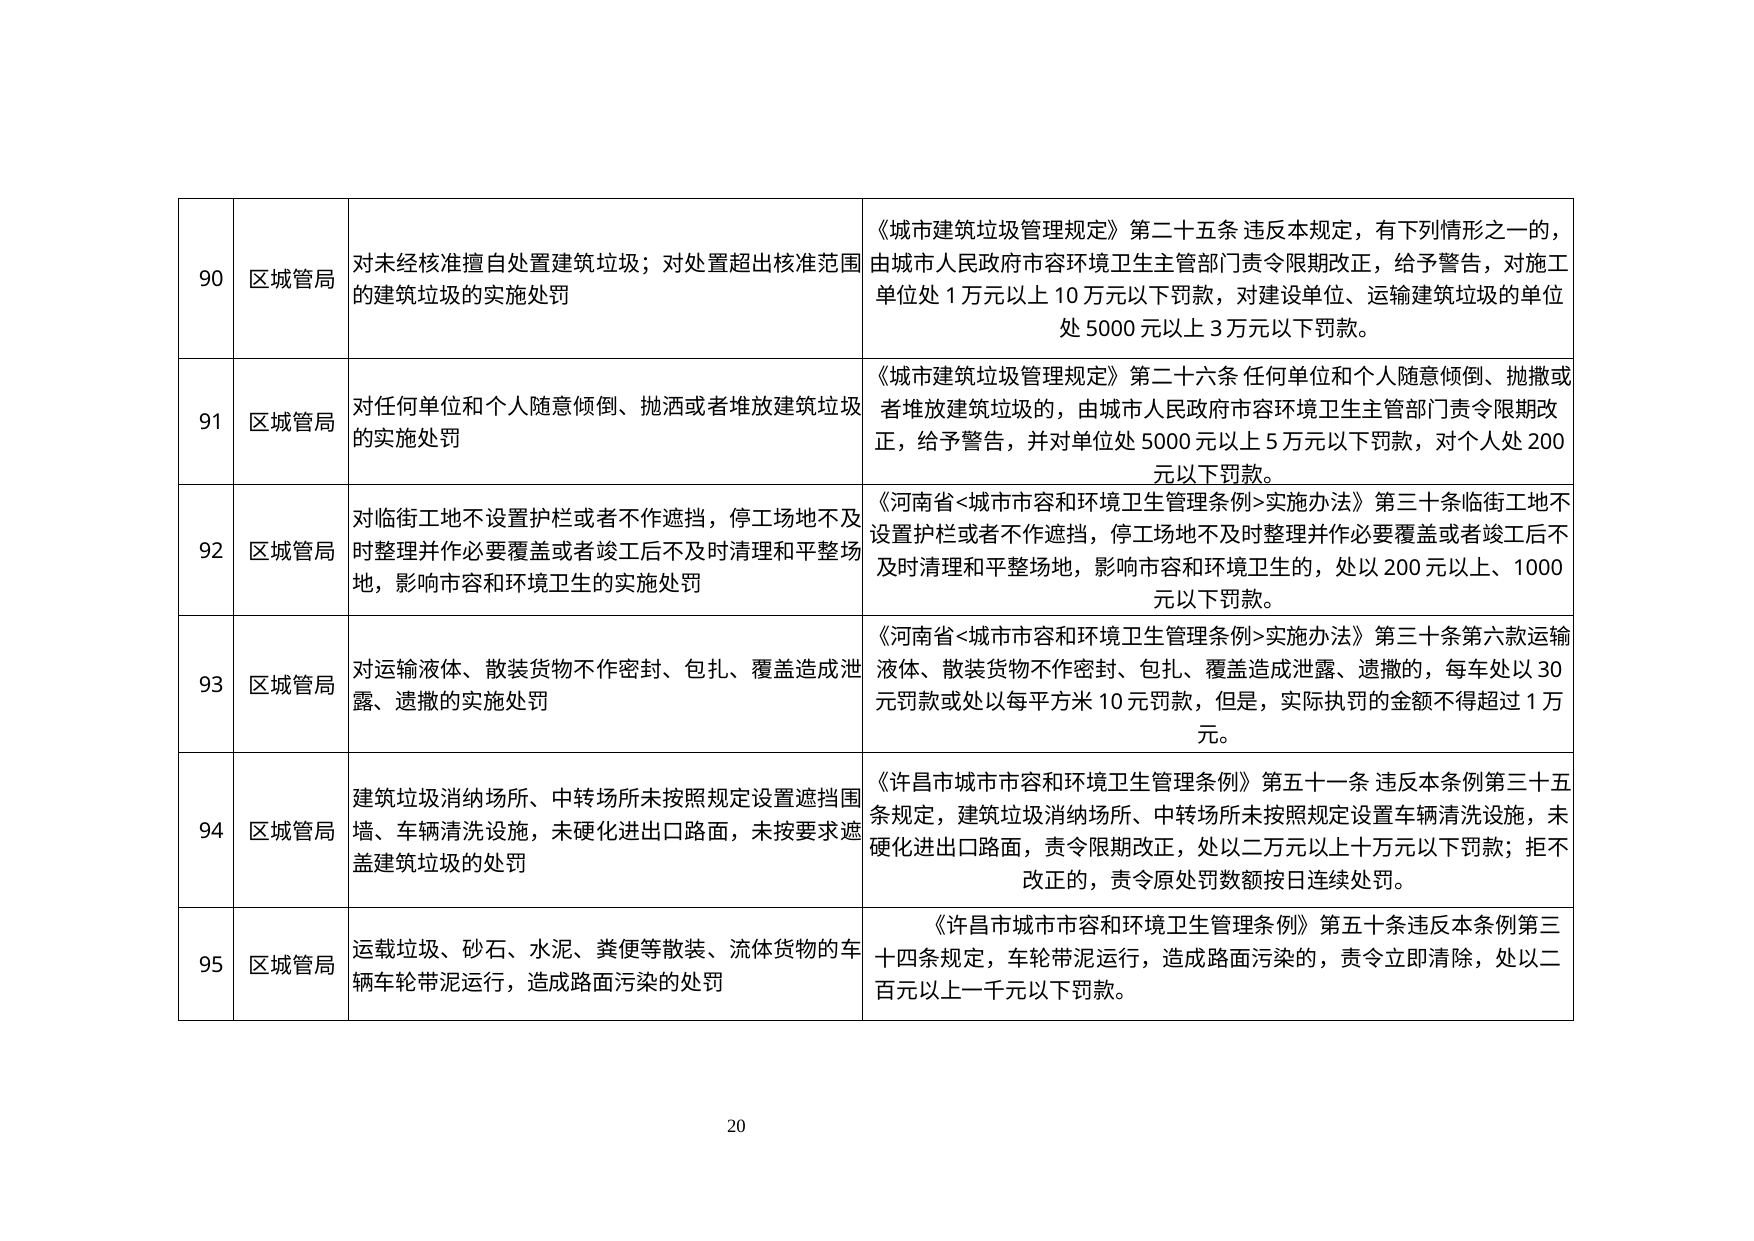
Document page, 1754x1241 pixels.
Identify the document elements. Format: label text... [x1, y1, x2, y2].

table_cell 95 [179, 908, 233, 1020]
table_cell 《河南省<城市市容和环境卫生管理条例>实施办法》第三十条第六款运输液体、散装货物不作密封、包扎、覆盖造成泄露、遗撒的，每车处以30元罚款或处以每平方米10元罚款，但是，实际执罚的金额不得超过1万元。 [863, 616, 1573, 752]
table_cell 《城市建筑垃圾管理规定》第二十五条 违反本规定，有下列情形之一的，由城市人民政府市容环境卫生主管部门责令限期改正，给予警告，对施工单位处1万元以上10万元以下罚款，对建设单位、运输建筑垃圾的单位处5000元以上3万元以下罚款。 [863, 199, 1573, 358]
table_cell 93 [179, 616, 233, 752]
table_cell 《河南省<城市市容和环境卫生管理条例>实施办法》第三十条临街工地不设置护栏或者不作遮挡，停工场地不及时整理并作必要覆盖或者竣工后不及时清理和平整场地，影响市容和环境卫生的，处以200元以上、1000元以下罚款。 [863, 485, 1573, 614]
table_cell 90 [179, 199, 233, 358]
table_cell 区城管局 [234, 485, 348, 614]
table_cell 区城管局 [234, 908, 348, 1020]
table_cell 对临街工地不设置护栏或者不作遮挡，停工场地不及时整理并作必要覆盖或者竣工后不及时清理和平整场地，影响市容和环境卫生的实施处罚 [349, 485, 862, 614]
table_cell 92 [179, 485, 233, 614]
table_cell 91 [179, 359, 233, 483]
table_cell 《城市建筑垃圾管理规定》第二十六条 任何单位和个人随意倾倒、抛撒或者堆放建筑垃圾的，由城市人民政府市容环境卫生主管部门责令限期改正，给予警告，并对单位处5000元以上5万元以下罚款，对个人处200元以下罚款。 [863, 359, 1573, 483]
table_cell 区城管局 [234, 753, 348, 907]
table_cell 对未经核准擅自处置建筑垃圾；对处置超出核准范围的建筑垃圾的实施处罚 [349, 199, 862, 358]
table_cell 运载垃圾、砂石、水泥、粪便等散装、流体货物的车辆车轮带泥运行，造成路面污染的处罚 [349, 908, 862, 1020]
table_cell 《许昌市城市市容和环境卫生管理条例》第五十条违反本条例第三十四条规定，车轮带泥运行，造成路面污染的，责令立即清除，处以二百元以上一千元以下罚款。 [863, 908, 1573, 1020]
table_cell 区城管局 [234, 616, 348, 752]
table_cell 对任何单位和个人随意倾倒、抛洒或者堆放建筑垃圾的实施处罚 [349, 359, 862, 483]
table_cell 对运输液体、散装货物不作密封、包扎、覆盖造成泄露、遗撒的实施处罚 [349, 616, 862, 752]
table_cell 区城管局 [234, 199, 348, 358]
table_cell 建筑垃圾消纳场所、中转场所未按照规定设置遮挡围墙、车辆清洗设施，未硬化进出口路面，未按要求遮盖建筑垃圾的处罚 [349, 753, 862, 907]
table_cell 94 [179, 753, 233, 907]
table_cell 区城管局 [234, 359, 348, 483]
table_cell 《许昌市城市市容和环境卫生管理条例》第五十一条 违反本条例第三十五条规定，建筑垃圾消纳场所、中转场所未按照规定设置车辆清洗设施，未硬化进出口路面，责令限期改正，处以二万元以上十万元以下罚款；拒不改正的，责令原处罚数额按日连续处罚。 [863, 753, 1573, 907]
